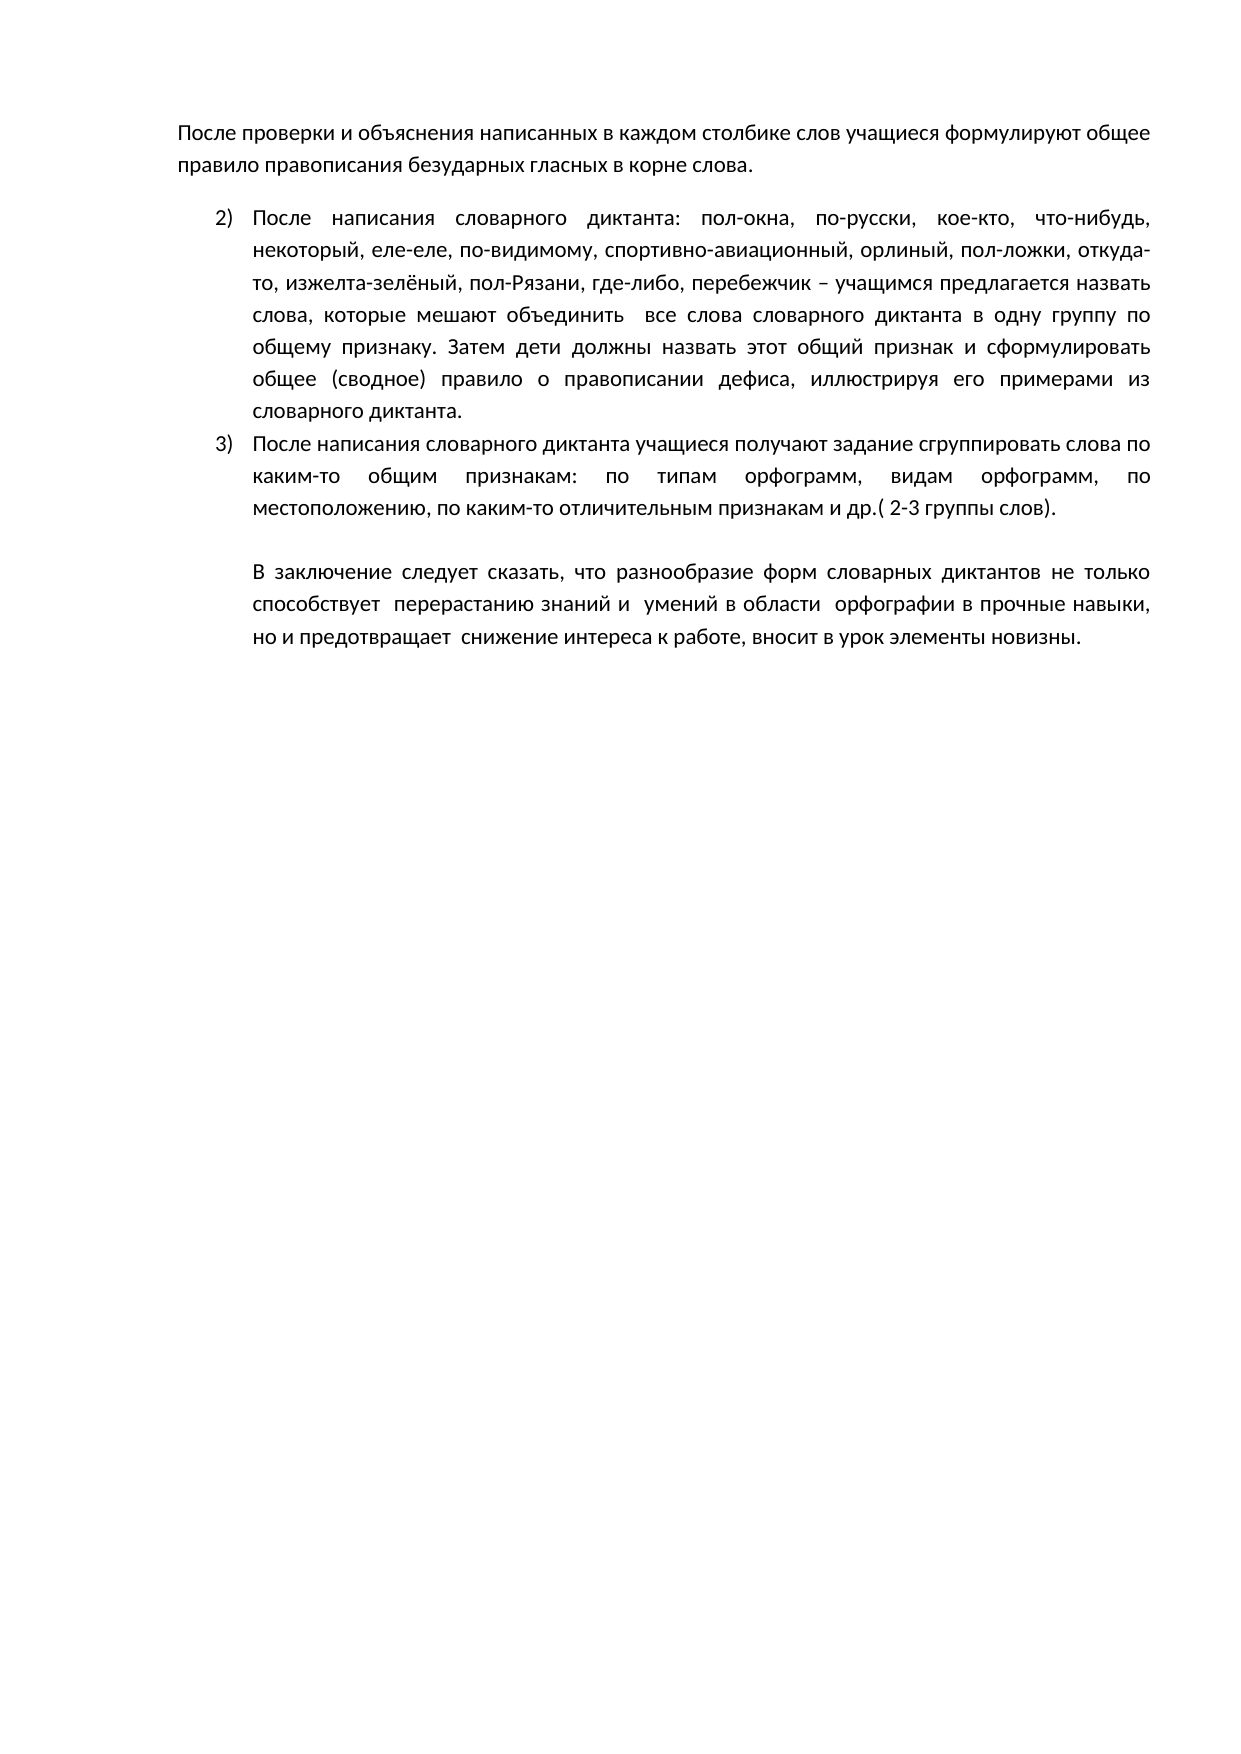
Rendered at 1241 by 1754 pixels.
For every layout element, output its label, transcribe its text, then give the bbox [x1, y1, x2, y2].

text После проверки и объяснения написанных в каждом столбике слов учащиеся формулируют общее правило правописания безударных гласных в корне слова. [177, 118, 1152, 178]
list После написания словарного диктанта учащиеся получают задание сгруппировать слова по каким-то общим признакам: по типам орфограмм, видам орфограмм, по местоположению, по каким-то отличительным признакам и др.( 2-3 группы слов). [215, 429, 1152, 521]
list После написания словарного диктанта: пол-окна, по-русски, кое-кто, что-нибудь, некоторый, еле-еле, по-видимому, спортивно-авиационный, орлиный, пол-ложки, откуда-то, изжелта-зелёный, пол-Рязани, где-либо, перебежчик – учащимся предлагается назвать слова, которые мешают объединить все слова словарного диктанта в одну группу по общему признаку. Затем дети должны назвать этот общий признак и сформулировать общее (сводное) правило о правописании дефиса, иллюстрируя его примерами из словарного диктанта. [215, 203, 1152, 424]
list В заключение следует сказать, что разнообразие форм словарных диктантов не только способствует перерастанию знаний и умений в области орфографии в прочные навыки, но и предотвращает снижение интереса к работе, вносит в урок элементы новизны. [252, 557, 1152, 650]
